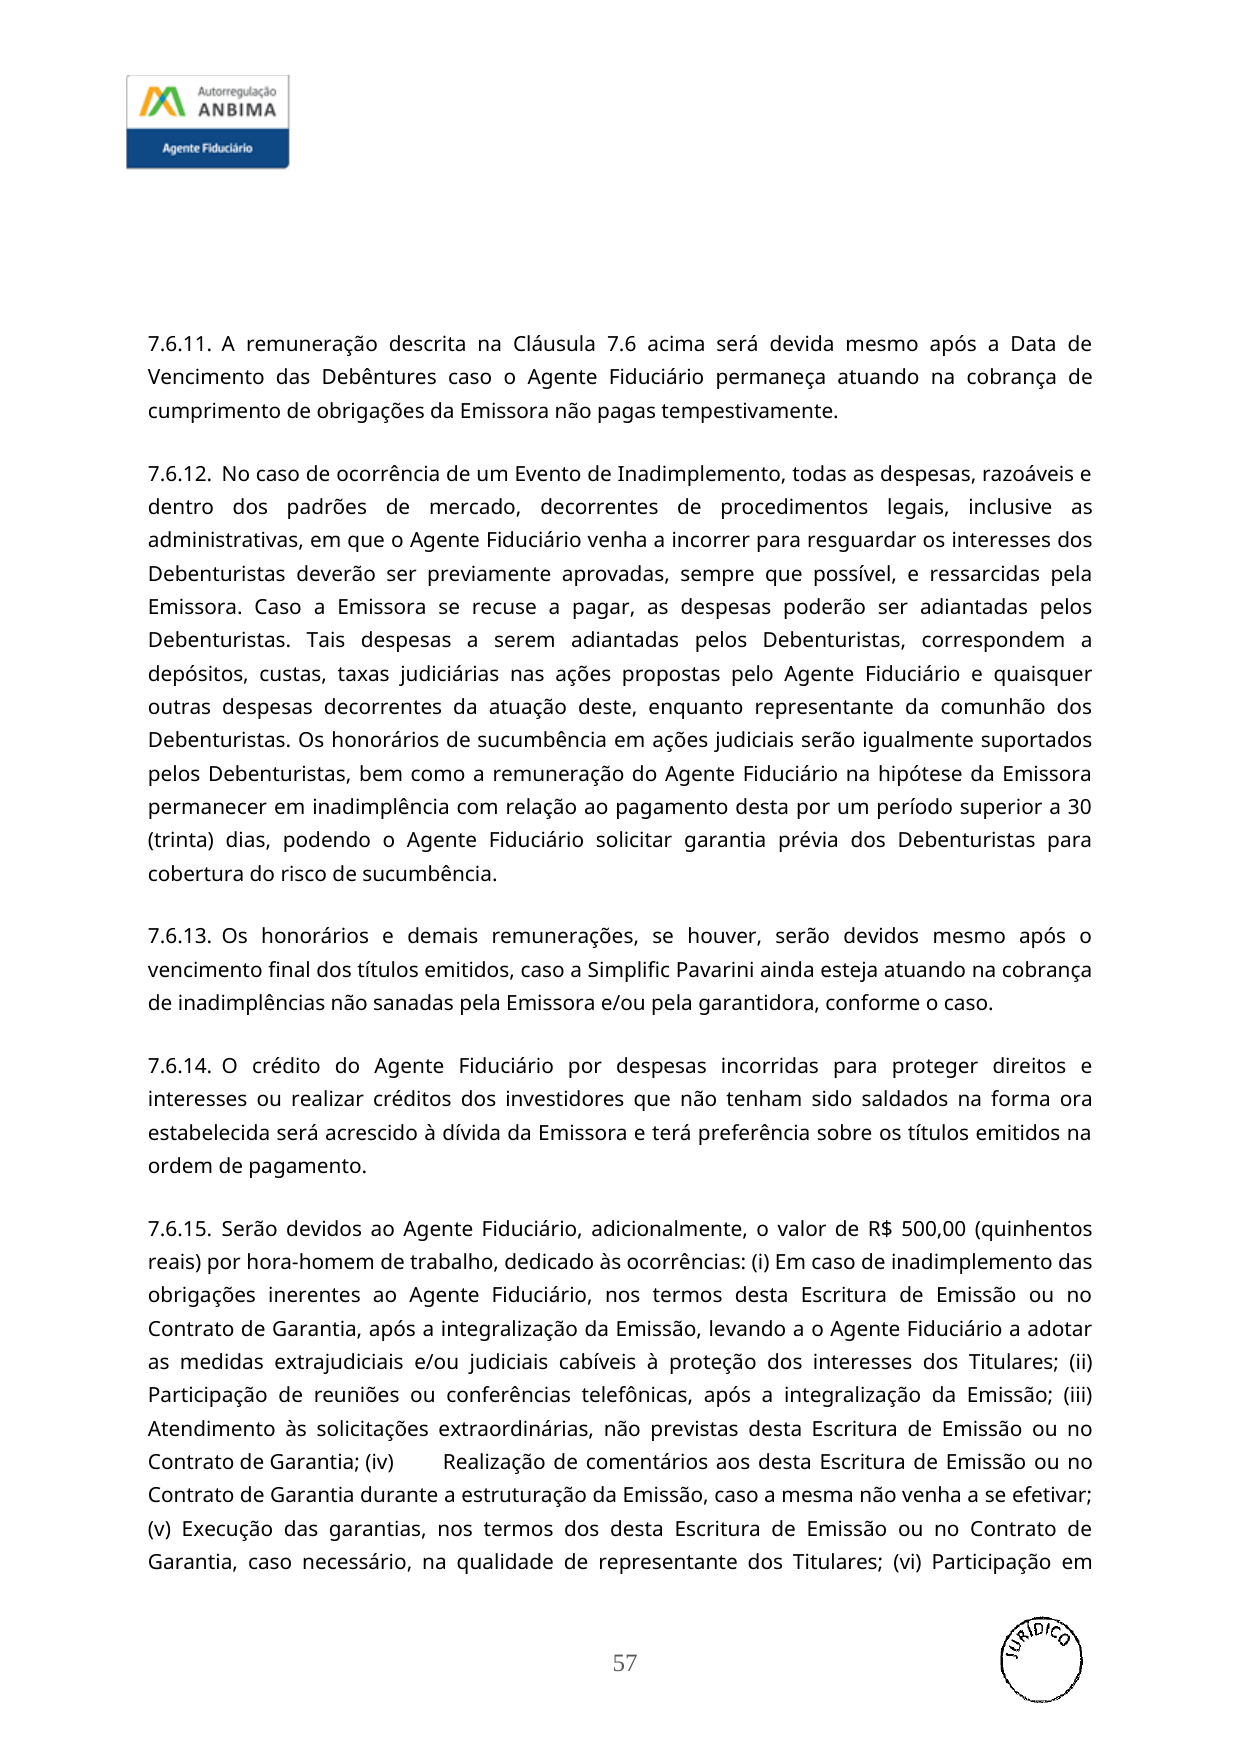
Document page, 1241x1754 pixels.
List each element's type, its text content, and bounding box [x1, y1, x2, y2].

list Os honorários e demais remunerações, se houver, serão devidos mesmo após o vencimento final dos títulos emitidos, caso a Simplific Pavarini ainda esteja atuando na cobrança de inadimplências não sanadas pela Emissora e/ou pela garantidora, conforme o caso. [148, 917, 1094, 1017]
list O crédito do Agente Fiduciário por despesas incorridas para proteger direitos e interesses ou realizar créditos dos investidores que não tenham sido saldados na forma ora estabelecida será acrescido à dívida da Emissora e terá preferência sobre os títulos emitidos na ordem de pagamento. [148, 1047, 1094, 1180]
picture [987, 1603, 1093, 1711]
list No caso de ocorrência de um Evento de Inadimplemento, todas as despesas, razoáveis e dentro dos padrões de mercado, decorrentes de procedimentos legais, inclusive as administrativas, em que o Agente Fiduciário venha a incorrer para resguardar os interesses dos Debenturistas deverão ser previamente aprovadas, sempre que possível, e ressarcidas pela Emissora. Caso a Emissora se recuse a pagar, as despesas poderão ser adiantadas pelos Debenturistas. Tais despesas a serem adiantadas pelos Debenturistas, correspondem a depósitos, custas, taxas judiciárias nas ações propostas pelo Agente Fiduciário e quaisquer outras despesas decorrentes da atuação deste, enquanto representante da comunhão dos Debenturistas. Os honorários de sucumbência em ações judiciais serão igualmente suportados pelos Debenturistas, bem como a remuneração do Agente Fiduciário na hipótese da Emissora permanecer em inadimplência com relação ao pagamento desta por um período superior a 30 (trinta) dias, podendo o Agente Fiduciário solicitar garantia prévia dos Debenturistas para cobertura do risco de sucumbência. [148, 454, 1094, 888]
list A remuneração descrita na Cláusula 7.6 acima será devida mesmo após a Data de Vencimento das Debêntures caso o Agente Fiduciário permaneça atuando na cobrança de cumprimento de obrigações da Emissora não pagas tempestivamente. [148, 325, 1094, 425]
picture [126, 75, 291, 171]
